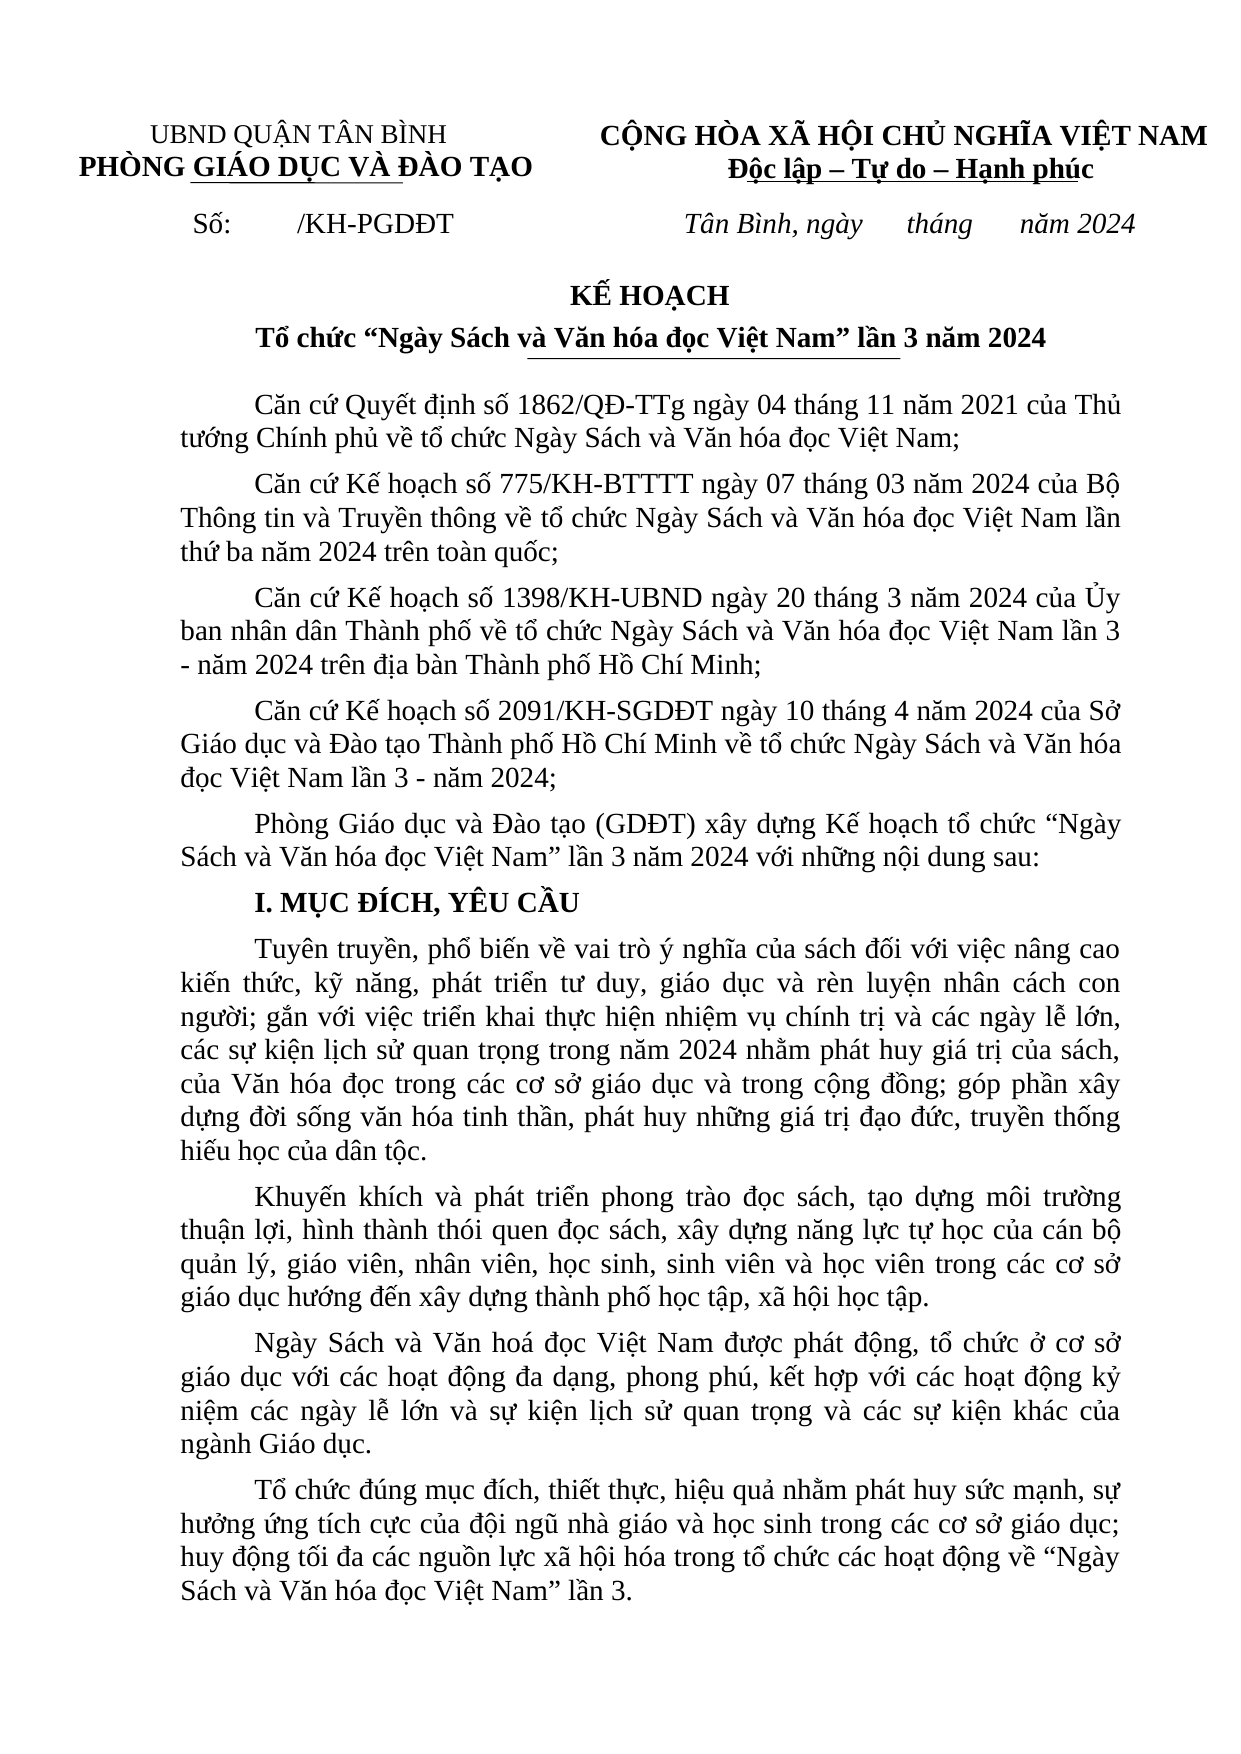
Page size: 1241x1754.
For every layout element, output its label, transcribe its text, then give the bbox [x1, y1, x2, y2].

text Tuyên truyền, phổ biến về vai trò ý nghĩa của sách đối với việc nâng cao kiến thức, kỹ năng, phát triển tư duy, giáo dục và rèn luyện nhân cách con người; gắn với việc triển khai thực hiện nhiệm vụ chính trị và các ngày lễ lớn, các sự kiện lịch sử quan trọng trong năm 2024 nhằm phát huy giá trị của sách, của Văn hóa đọc trong các cơ sở giáo dục và trong cộng đồng; góp phần xây dựng đời sống văn hóa tinh thần, phát huy những giá trị đạo đức, truyền thống hiếu học của dân tộc. [180, 932, 1122, 1166]
text Căn cứ Kế hoạch số 2091/KH-SGDĐT ngày 10 tháng 4 năm 2024 của Sở Giáo dục và Đào tạo Thành phố Hồ Chí Minh về tổ chức Ngày Sách và Văn hóa đọc Việt Nam lần 3 - năm 2024; [180, 693, 1122, 793]
text Căn cứ Kế hoạch số 775/KH-BTTTT ngày 07 tháng 03 năm 2024 của Bộ Thông tin và Truyền thông về tổ chức Ngày Sách và Văn hóa đọc Việt Nam lần thứ ba năm 2024 trên toàn quốc; [180, 467, 1122, 567]
text Căn cứ Kế hoạch số 1398/KH-UBND ngày 20 tháng 3 năm 2024 của Ủy ban nhân dân Thành phố về tổ chức Ngày Sách và Văn hóa đọc Việt Nam lần 3 - năm 2024 trên địa bàn Thành phố Hồ Chí Minh; [180, 580, 1122, 680]
text Ngày Sách và Văn hoá đọc Việt Nam được phát động, tổ chức ở cơ sở giáo dục với các hoạt động đa dạng, phong phú, kết hợp với các hoạt động kỷ niệm các ngày lễ lớn và sự kiện lịch sử quan trọng và các sự kiện khác của ngành Giáo dục. [180, 1326, 1122, 1460]
text KẾ HOẠCH [177, 278, 1122, 311]
text Tổ chức “Ngày Sách và Văn hóa đọc Việt Nam” lần 3 năm 2024 [255, 320, 1124, 353]
text Tổ chức đúng mục đích, thiết thực, hiệu quả nhằm phát huy sức mạnh, sự hưởng ứng tích cực của đội ngũ nhà giáo và học sinh trong các cơ sở giáo dục; huy động tối đa các nguồn lực xã hội hóa trong tổ chức các hoạt động về “Ngày Sách và Văn hóa đọc Việt Nam” lần 3. [180, 1472, 1122, 1606]
table_cell Tân Bình, ngày tháng năm 2024 [576, 206, 1240, 278]
table_header UBND QUẬN TÂN BÌNH PHÒNG GIÁO DỤC VÀ ĐÀO TẠO [44, 118, 576, 206]
table_header CỘNG HÒA XÃ HỘI CHỦ NGHĨA VIỆT NAM Độc lập – Tự do – Hạnh phúc [576, 118, 1240, 206]
text I. MỤC ĐÍCH, YÊU CẦU [180, 886, 1122, 919]
text Căn cứ Quyết định số 1862/QĐ-TTg ngày 04 tháng 11 năm 2021 của Thủ tướng Chính phủ về tổ chức Ngày Sách và Văn hóa đọc Việt Nam; [180, 387, 1122, 454]
table_cell Số: /KH-PGDĐT [44, 206, 576, 278]
text Khuyến khích và phát triển phong trào đọc sách, tạo dựng môi trường thuận lợi, hình thành thói quen đọc sách, xây dựng năng lực tự học của cán bộ quản lý, giáo viên, nhân viên, học sinh, sinh viên và học viên trong các cơ sở giáo dục hướng đến xây dựng thành phố học tập, xã hội học tập. [180, 1179, 1122, 1313]
text Phòng Giáo dục và Đào tạo (GDĐT) xây dựng Kế hoạch tổ chức “Ngày Sách và Văn hóa đọc Việt Nam” lần 3 năm 2024 với những nội dung sau: [180, 806, 1122, 873]
